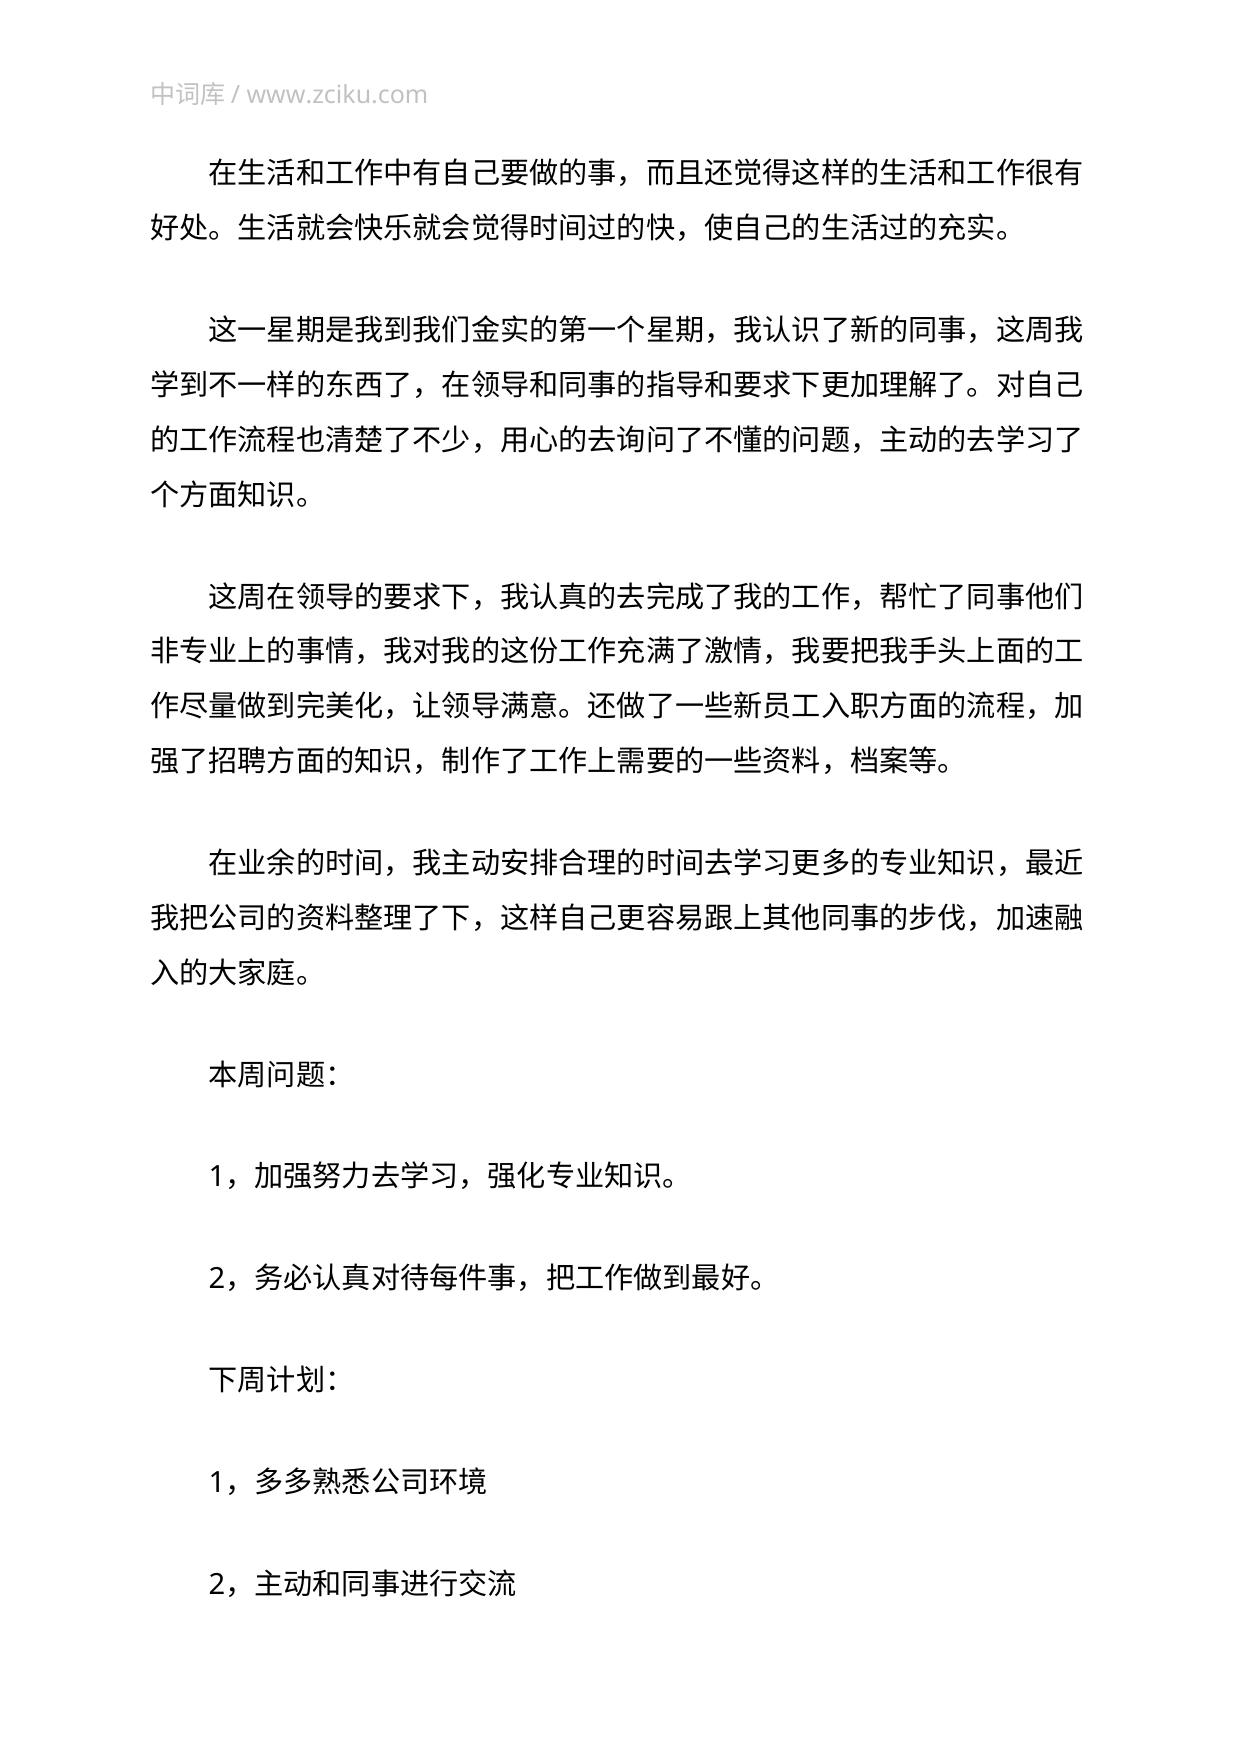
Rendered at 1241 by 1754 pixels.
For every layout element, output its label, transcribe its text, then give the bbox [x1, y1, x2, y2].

text 在业余的时间，我主动安排合理的时间去学习更多的专业知识，最近我把公司的资料整理了下，这样自己更容易跟上其他同事的步伐，加速融入的大家庭。 [150, 839, 1090, 992]
text 这一星期是我到我们金实的第一个星期，我认识了新的同事，这周我学到不一样的东西了，在领导和同事的指导和要求下更加理解了。对自己的工作流程也清楚了不少，用心的去询问了不懂的问题，主动的去学习了个方面知识。 [150, 307, 1090, 514]
text 这周在领导的要求下，我认真的去完成了我的工作，帮忙了同事他们非专业上的事情，我对我的这份工作充满了激情，我要把我手头上面的工作尽量做到完美化，让领导满意。还做了一些新员工入职方面的流程，加强了招聘方面的知识，制作了工作上需要的一些资料，档案等。 [150, 573, 1090, 780]
text 2，主动和同事进行交流 [150, 1561, 1090, 1603]
text 1，多多熟悉公司环境 [150, 1459, 1090, 1501]
text 1，加强努力去学习，强化专业知识。 [150, 1153, 1090, 1195]
text 下周计划： [150, 1357, 1090, 1399]
text 2，务必认真对待每件事，把工作做到最好。 [150, 1255, 1090, 1297]
text 本周问题： [150, 1051, 1090, 1093]
text 在生活和工作中有自己要做的事，而且还觉得这样的生活和工作很有好处。生活就会快乐就会觉得时间过的快，使自己的生活过的充实。 [150, 150, 1090, 247]
